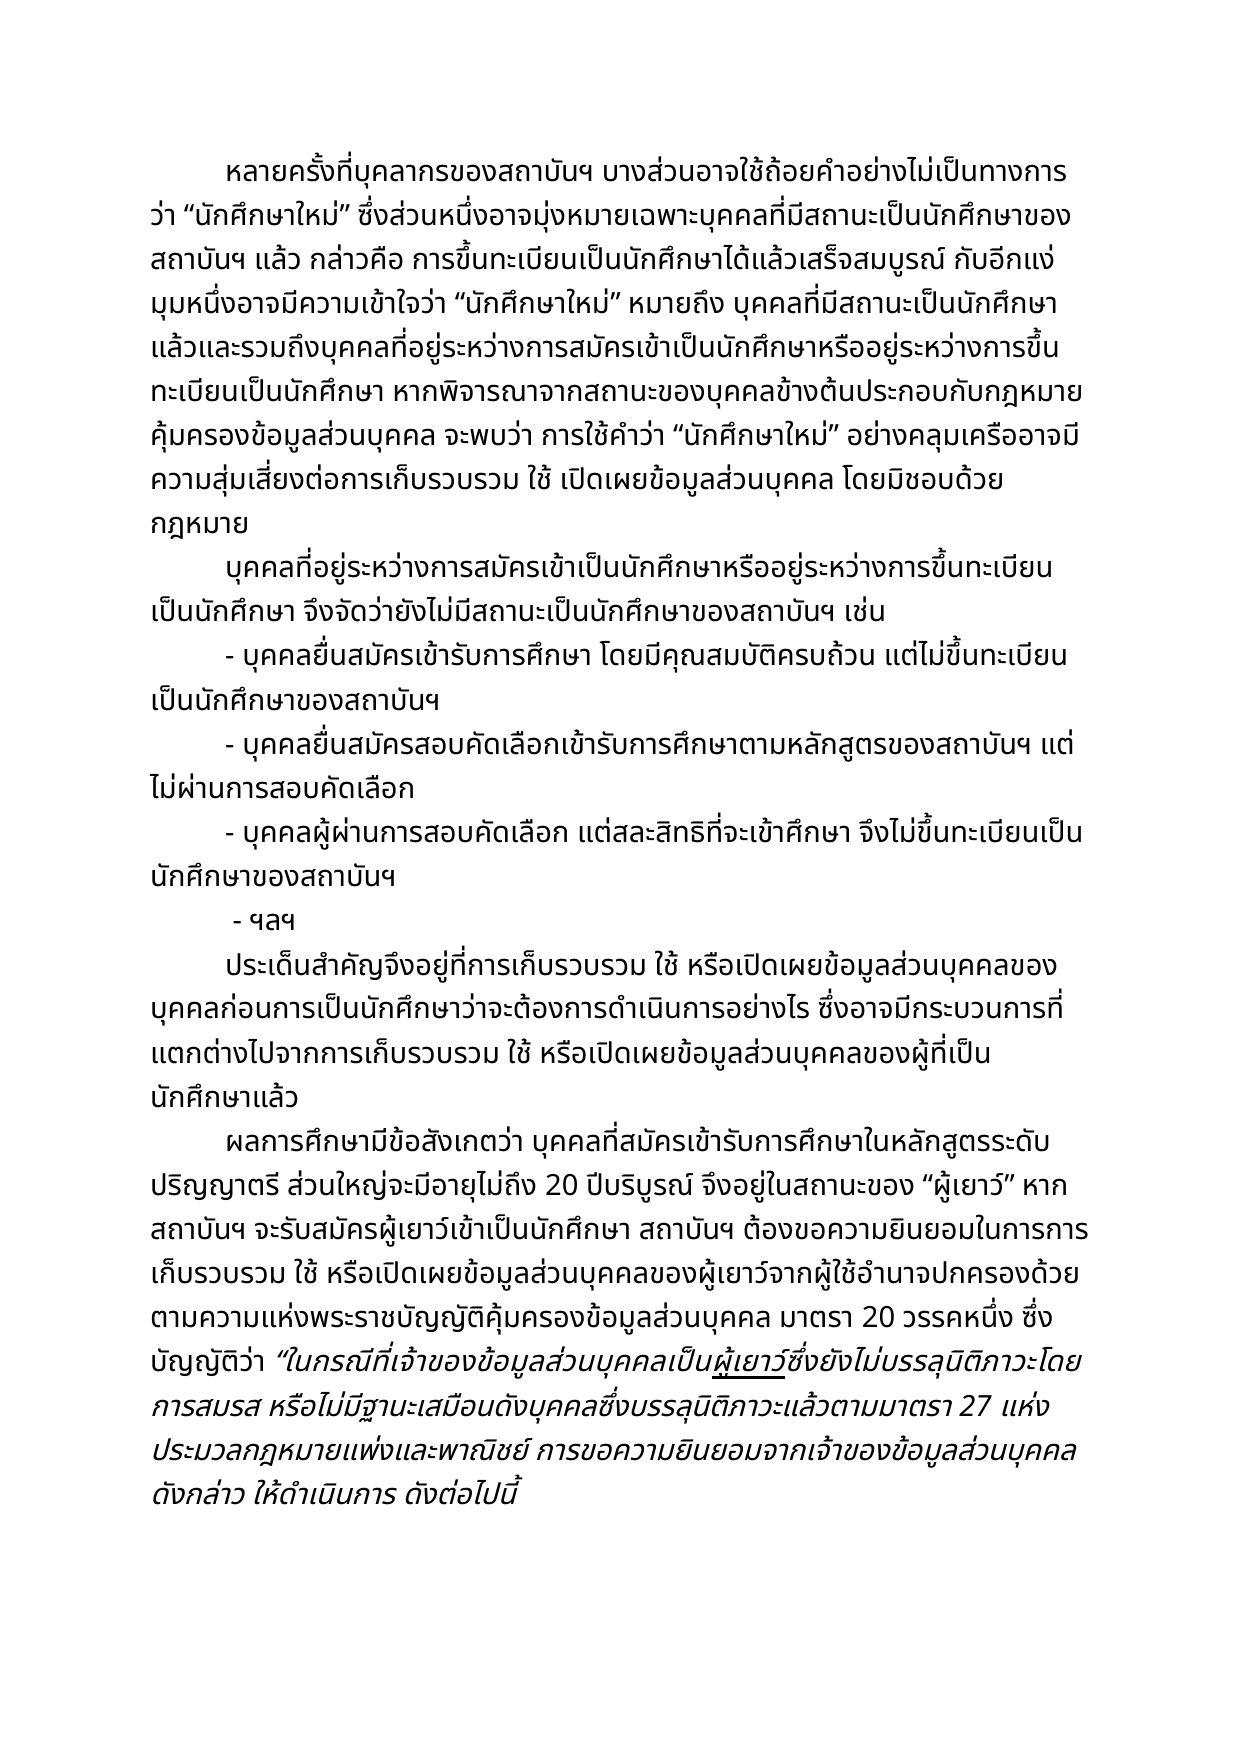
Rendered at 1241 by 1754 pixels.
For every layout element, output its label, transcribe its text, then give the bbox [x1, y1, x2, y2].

text - บุคคลยื่นสมัครเข้ารับการศึกษา โดยมีคุณสมบัติครบถ้วน แต่ไม่ขึ้นทะเบียนเป็นนักศึกษาของสถาบันฯ [150, 635, 1090, 723]
text บุคคลที่อยู่ระหว่างการสมัครเข้าเป็นนักศึกษาหรืออยู่ระหว่างการขึ้นทะเบียนเป็นนักศึกษา จึงจัดว่ายังไม่มีสถานะเป็นนักศึกษาของสถาบันฯ เช่น [150, 547, 1090, 635]
text หลายครั้งที่บุคลากรของสถาบันฯ บางส่วนอาจใช้ถ้อยคำอย่างไม่เป็นทางการว่า “นักศึกษาใหม่” ซึ่งส่วนหนึ่งอาจมุ่งหมายเฉพาะบุคคลที่มีสถานะเป็นนักศึกษาของสถาบันฯ แล้ว กล่าวคือ การขึ้นทะเบียนเป็นนักศึกษาได้แล้วเสร็จสมบูรณ์ กับอีกแง่มุมหนึ่งอาจมีความเข้าใจว่า “นักศึกษาใหม่” หมายถึง บุคคลที่มีสถานะเป็นนักศึกษาแล้วและรวมถึงบุคคลที่อยู่ระหว่างการสมัครเข้าเป็นนักศึกษาหรืออยู่ระหว่างการขึ้นทะเบียนเป็นนักศึกษา หากพิจารณาจากสถานะของบุคคลข้างต้นประกอบกับกฎหมายคุ้มครองข้อมูลส่วนบุคคล จะพบว่า การใช้คำว่า “นักศึกษาใหม่” อย่างคลุมเครืออาจมีความสุ่มเสี่ยงต่อการเก็บรวบรวม ใช้ เปิดเผยข้อมูลส่วนบุคคล โดยมิชอบด้วยกฎหมาย [150, 150, 1090, 547]
text ผลการศึกษามีข้อสังเกตว่า บุคคลที่สมัครเข้ารับการศึกษาในหลักสูตรระดับปริญญาตรี ส่วนใหญ่จะมีอายุไม่ถึง 20 ปีบริบูรณ์ จึงอยู่ในสถานะของ “ผู้เยาว์” หากสถาบันฯ จะรับสมัครผู้เยาว์เข้าเป็นนักศึกษา สถาบันฯ ต้องขอความยินยอมในการการเก็บรวบรวม ใช้ หรือเปิดเผยข้อมูลส่วนบุคคลของผู้เยาว์จากผู้ใช้อำนาจปกครองด้วย ตามความแห่งพระราชบัญญัติคุ้มครองข้อมูลส่วนบุคคล มาตรา 20 วรรคหนึ่ง ซึ่งบัญญัติว่า “ในกรณีที่เจ้าของข้อมูลส่วนบุคคลเป็นผู้เยาว์ซึ่งยังไม่บรรลุนิติภาวะโดยการสมรส หรือไม่มีฐานะเสมือนดังบุคคลซึ่งบรรลุนิติภาวะแล้วตามมาตรา 27 แห่งประมวลกฎหมายแพ่งและพาณิชย์ การขอความยินยอมจากเจ้าของข้อมูลส่วนบุคคลดังกล่าว ให้ดำเนินการ ดังต่อไปนี้ [150, 1120, 1090, 1517]
text - บุคคลผู้ผ่านการสอบคัดเลือก แต่สละสิทธิที่จะเข้าศึกษา จึงไม่ขึ้นทะเบียนเป็นนักศึกษาของสถาบันฯ [150, 811, 1090, 900]
text ประเด็นสำคัญจึงอยู่ที่การเก็บรวบรวม ใช้ หรือเปิดเผยข้อมูลส่วนบุคคลของบุคคลก่อนการเป็นนักศึกษาว่าจะต้องการดำเนินการอย่างไร ซึ่งอาจมีกระบวนการที่แตกต่างไปจากการเก็บรวบรวม ใช้ หรือเปิดเผยข้อมูลส่วนบุคคลของผู้ที่เป็นนักศึกษาแล้ว [150, 944, 1090, 1120]
text - ฯลฯ [150, 900, 1090, 944]
text - บุคคลยื่นสมัครสอบคัดเลือกเข้ารับการศึกษาตามหลักสูตรของสถาบันฯ แต่ไม่ผ่านการสอบคัดเลือก [150, 723, 1090, 811]
